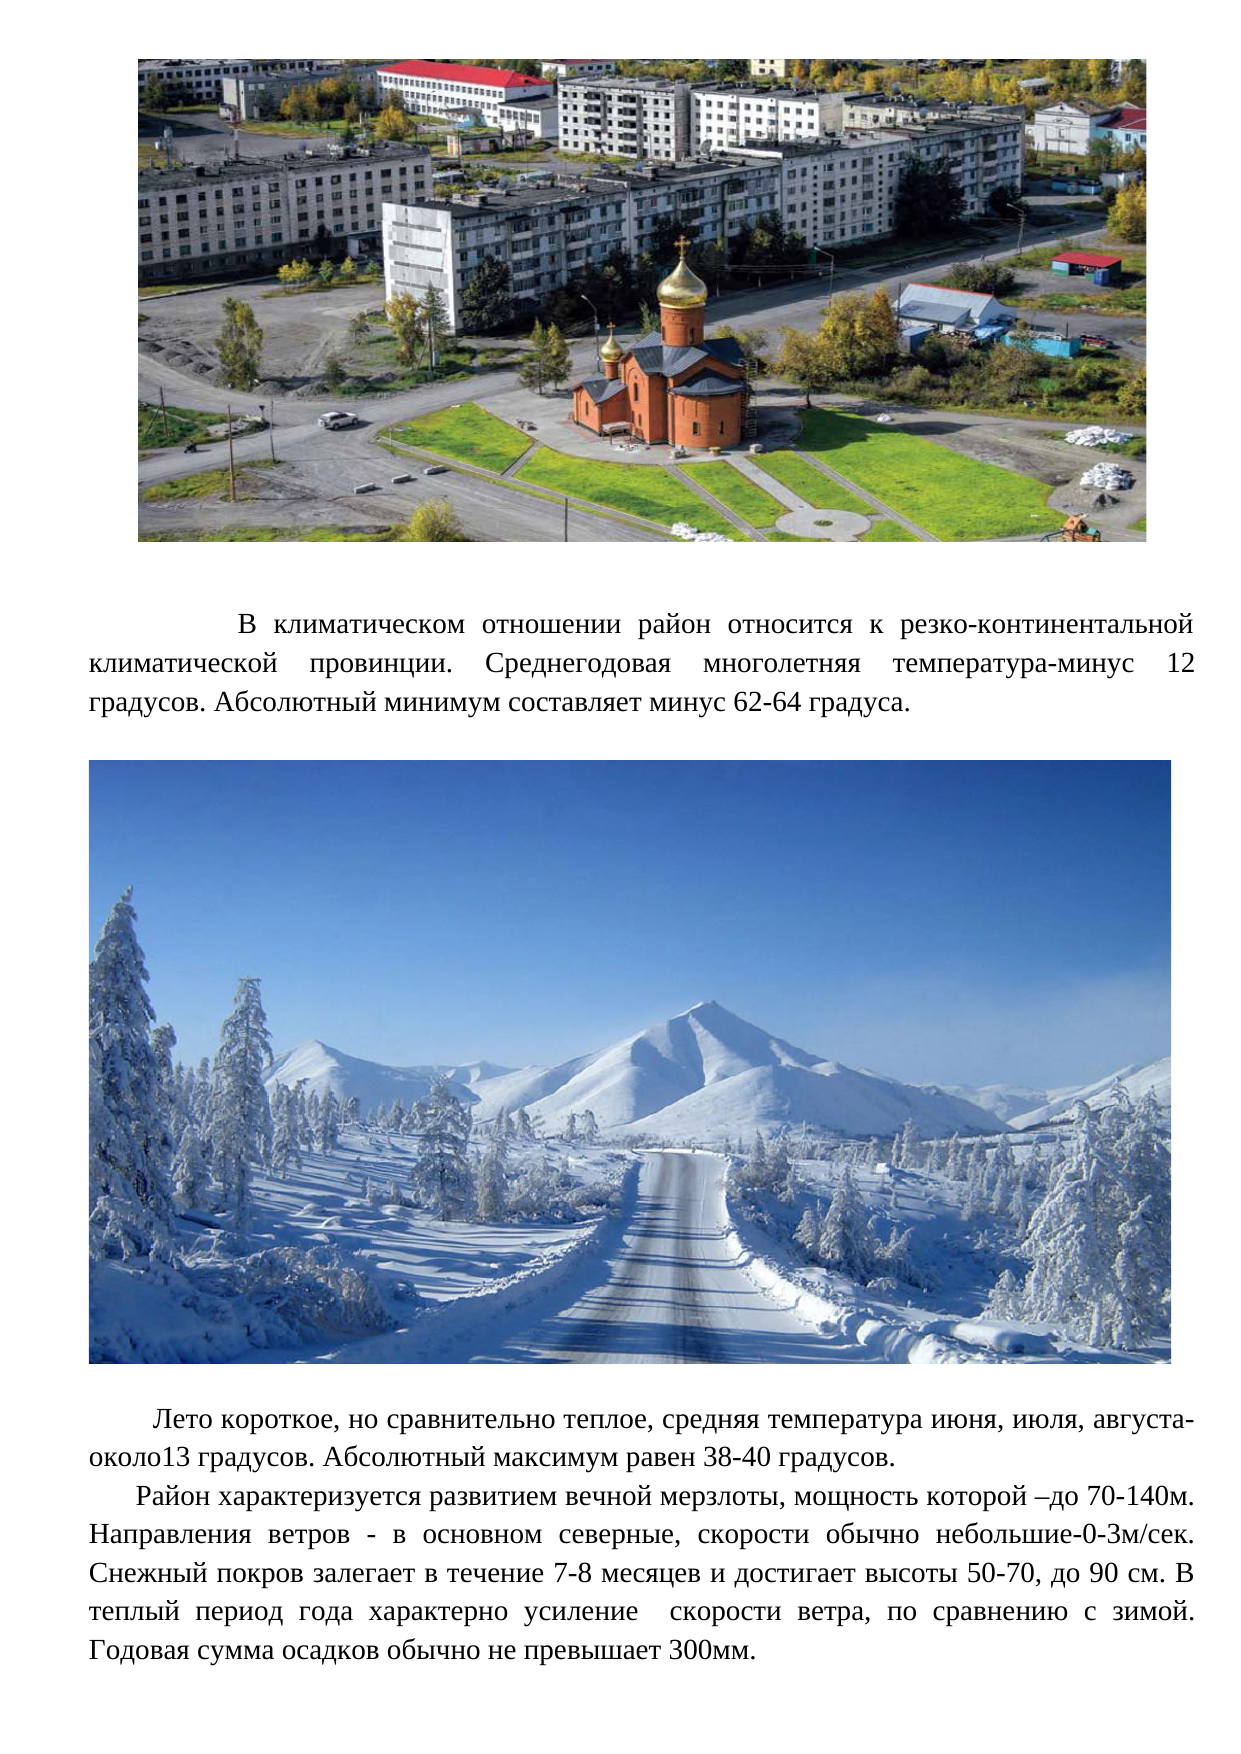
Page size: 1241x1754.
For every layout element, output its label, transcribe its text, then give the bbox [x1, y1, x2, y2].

text В климатическом отношении район относится к резко-континентальной климатической провинции. Среднегодовая многолетняя температура-минус 12 градусов. Абсолютный минимум составляет минус 62-64 градуса. [89, 607, 1196, 717]
text Район характеризуется развитием вечной мерзлоты, мощность которой –до 70-140м. Направления ветров - в основном северные, скорости обычно небольшие-0-3м/сек. Снежный покров залегает в течение 7-8 месяцев и достигает высоты 50-70, до . В теплый период года характерно усиление скорости ветра, по сравнению с зимой. Годовая сумма осадков обычно не превышает 300мм. [89, 1478, 1196, 1666]
picture [88, 760, 1172, 1364]
picture [138, 59, 1147, 542]
text Лето короткое, но сравнительно теплое, средняя температура июня, июля, августа-около13 градусов. Абсолютный максимум равен 38-40 градусов. [89, 1401, 1196, 1473]
